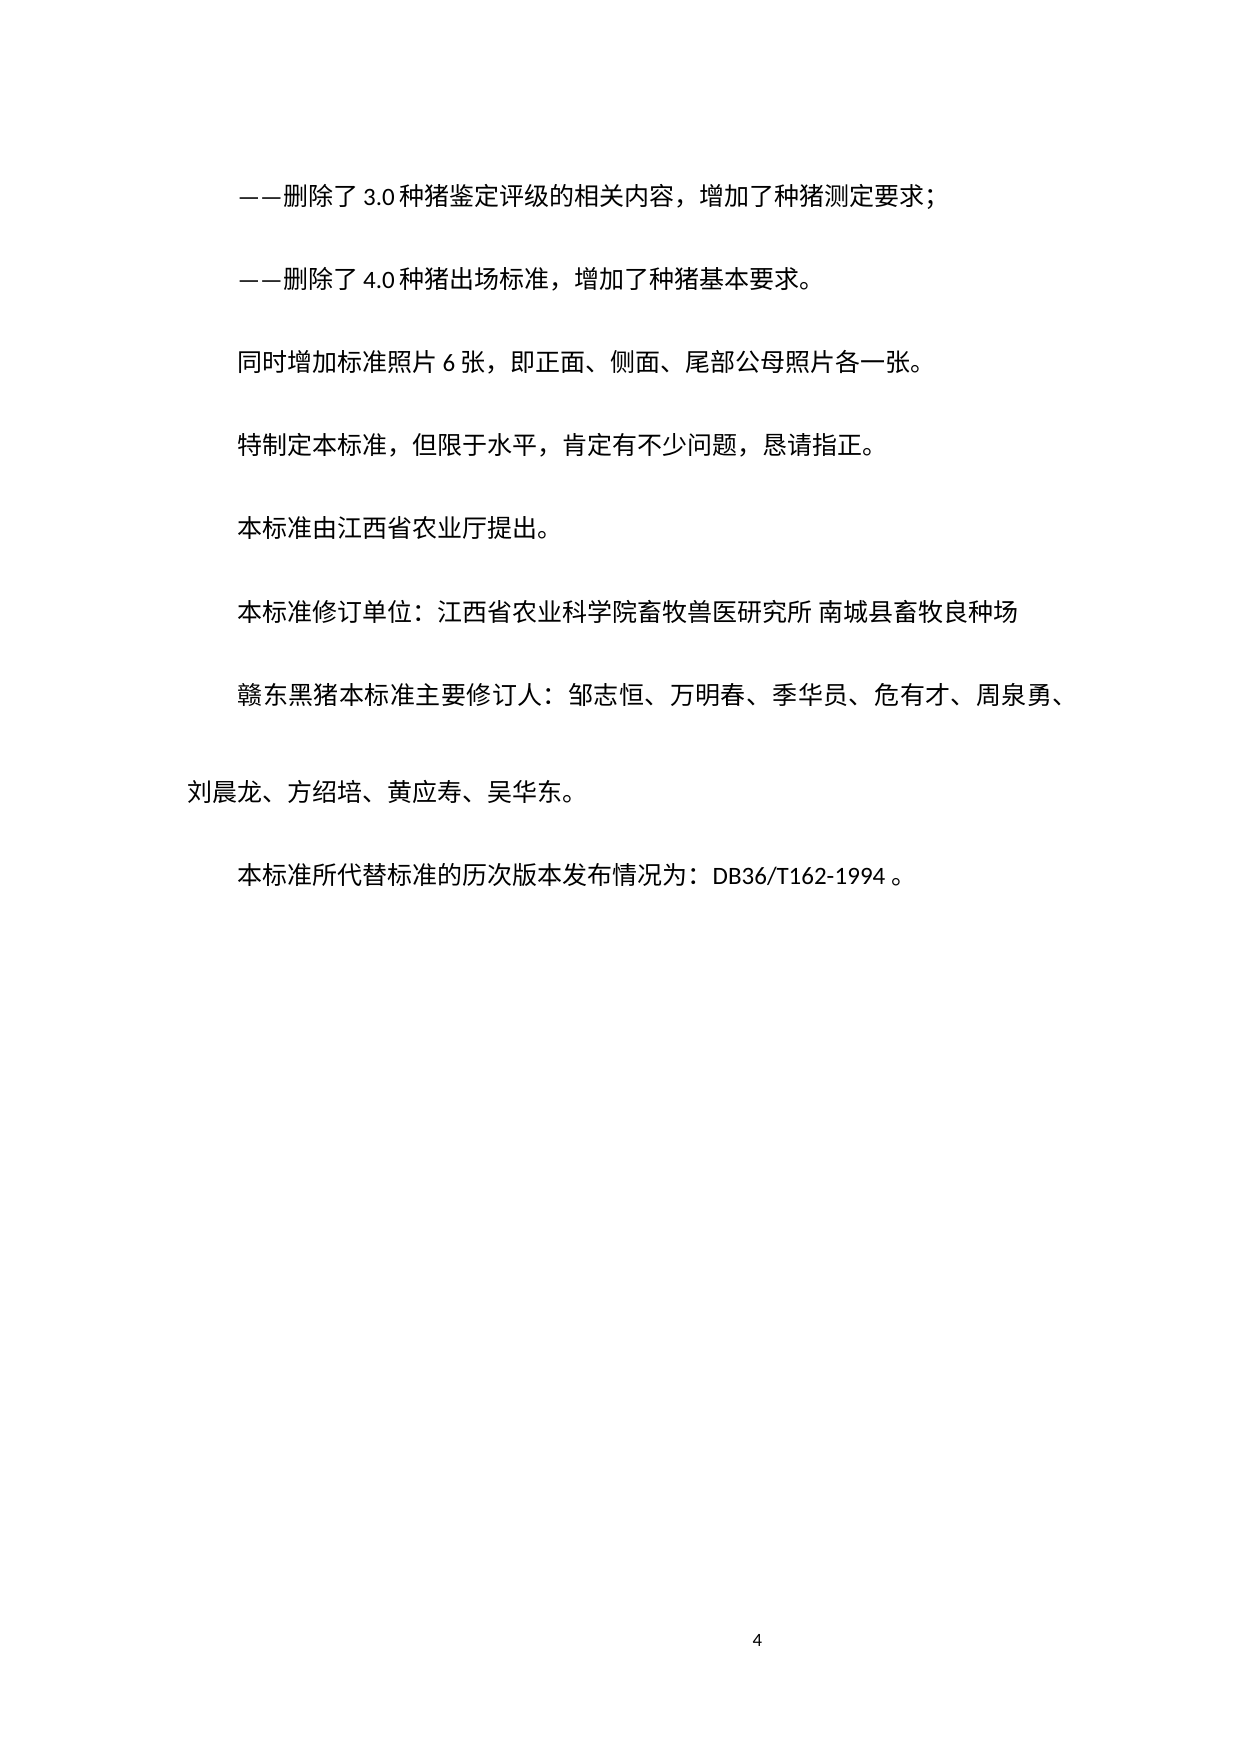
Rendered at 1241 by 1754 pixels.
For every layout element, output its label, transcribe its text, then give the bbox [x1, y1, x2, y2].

text 本标准由江西省农业厅提出。 [187, 494, 1053, 559]
text 同时增加标准照片6张，即正面、侧面、尾部公母照片各一张。 [187, 328, 1053, 393]
text ——删除了4.0种猪出场标准，增加了种猪基本要求。 [187, 245, 1053, 310]
text 本标准所代替标准的历次版本发布情况为：DB36/T162-1994 。 [187, 841, 1053, 906]
text 本标准修订单位：江西省农业科学院畜牧兽医研究所 南城县畜牧良种场 [187, 578, 1053, 643]
text ——删除了3.0种猪鉴定评级的相关内容，增加了种猪测定要求； [187, 162, 1053, 227]
text 特制定本标准，但限于水平，肯定有不少问题，恳请指正。 [187, 411, 1053, 476]
text 赣东黑猪本标准主要修订人：邹志恒、万明春、季华员、危有才、周泉勇、刘晨龙、方绍培、黄应寿、吴华东。 [187, 661, 1053, 823]
